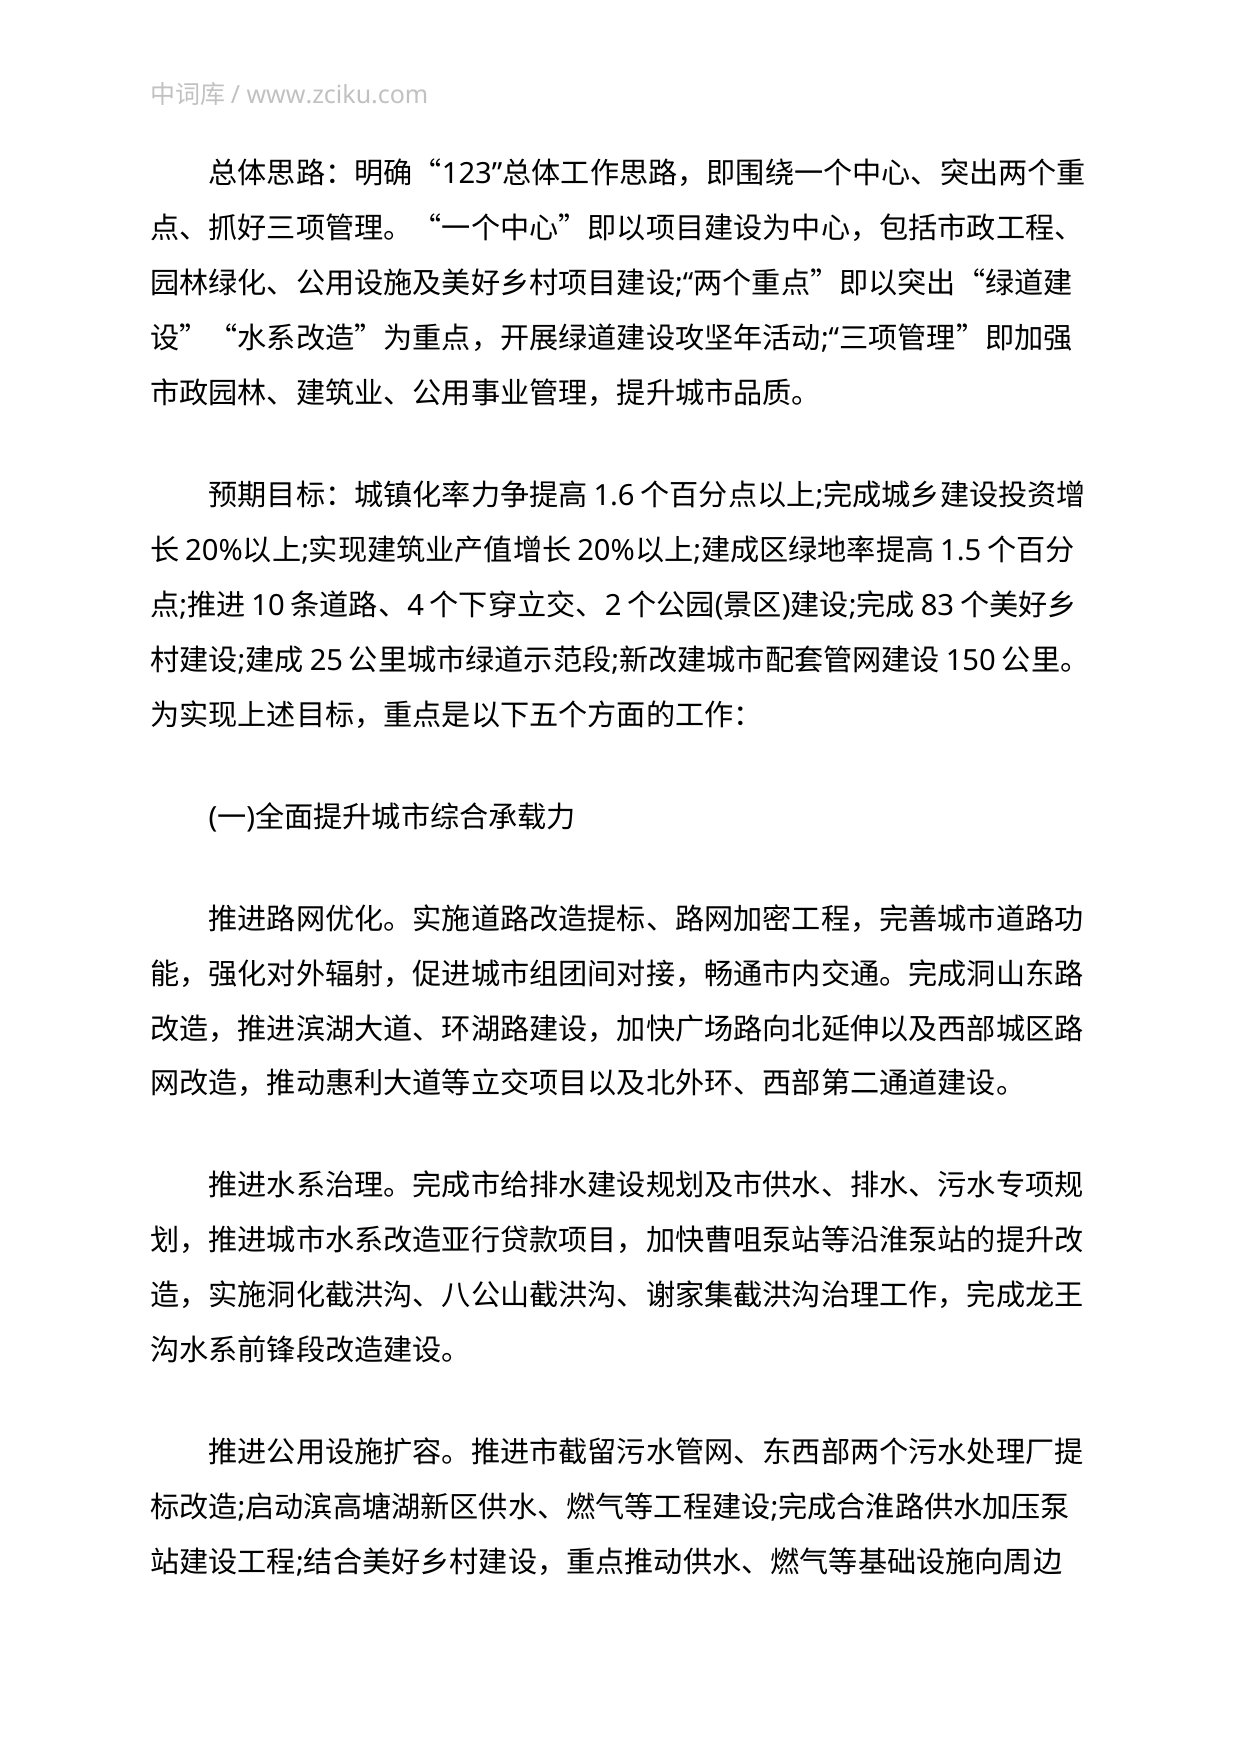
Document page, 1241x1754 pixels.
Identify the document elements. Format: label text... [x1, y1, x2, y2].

text 总体思路：明确“123”总体工作思路，即围绕一个中心、突出两个重点、抓好三项管理。“一个中心”即以项目建设为中心，包括市政工程、园林绿化、公用设施及美好乡村项目建设;“两个重点”即以突出“绿道建设”“水系改造”为重点，开展绿道建设攻坚年活动;“三项管理”即加强市政园林、建筑业、公用事业管理，提升城市品质。 [150, 150, 1090, 412]
text 推进水系治理。完成市给排水建设规划及市供水、排水、污水专项规划，推进城市水系改造亚行贷款项目，加快曹咀泵站等沿淮泵站的提升改造，实施洞化截洪沟、八公山截洪沟、谢家集截洪沟治理工作，完成龙王沟水系前锋段改造建设。 [150, 1162, 1090, 1369]
text (一)全面提升城市综合承载力 [150, 793, 1090, 836]
text 预期目标：城镇化率力争提高1.6个百分点以上;完成城乡建设投资增长20%以上;实现建筑业产值增长20%以上;建成区绿地率提高1.5个百分点;推进10条道路、4个下穿立交、2个公园(景区)建设;完成83个美好乡村建设;建成25公里城市绿道示范段;新改建城市配套管网建设150公里。为实现上述目标，重点是以下五个方面的工作： [150, 472, 1090, 734]
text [150, 1428, 1090, 1581]
text 推进路网优化。实施道路改造提标、路网加密工程，完善城市道路功能，强化对外辐射，促进城市组团间对接，畅通市内交通。完成洞山东路改造，推进滨湖大道、环湖路建设，加快广场路向北延伸以及西部城区路网改造，推动惠利大道等立交项目以及北外环、西部第二通道建设。 [150, 895, 1090, 1102]
